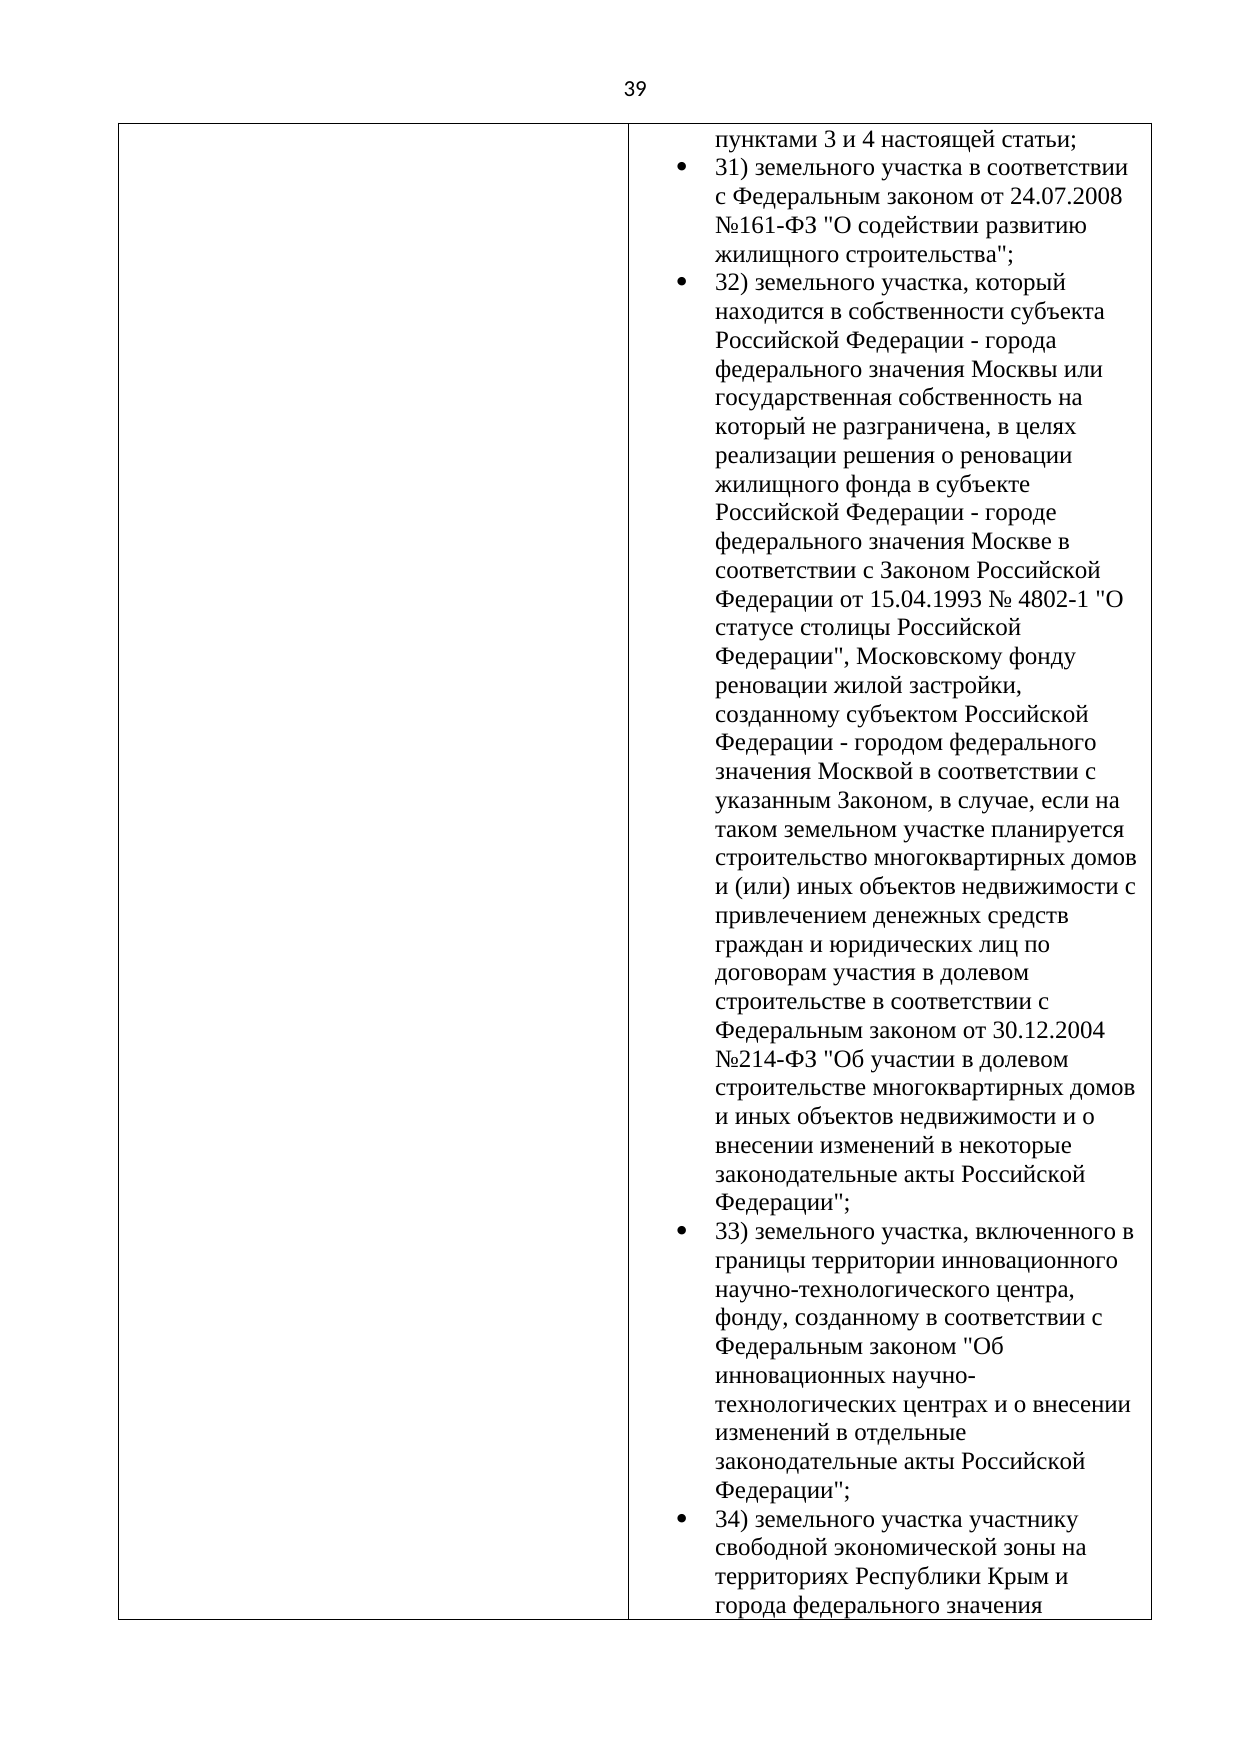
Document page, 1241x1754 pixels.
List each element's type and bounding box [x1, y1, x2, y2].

table_cell [629, 124, 1151, 1619]
table_cell [119, 124, 628, 1619]
